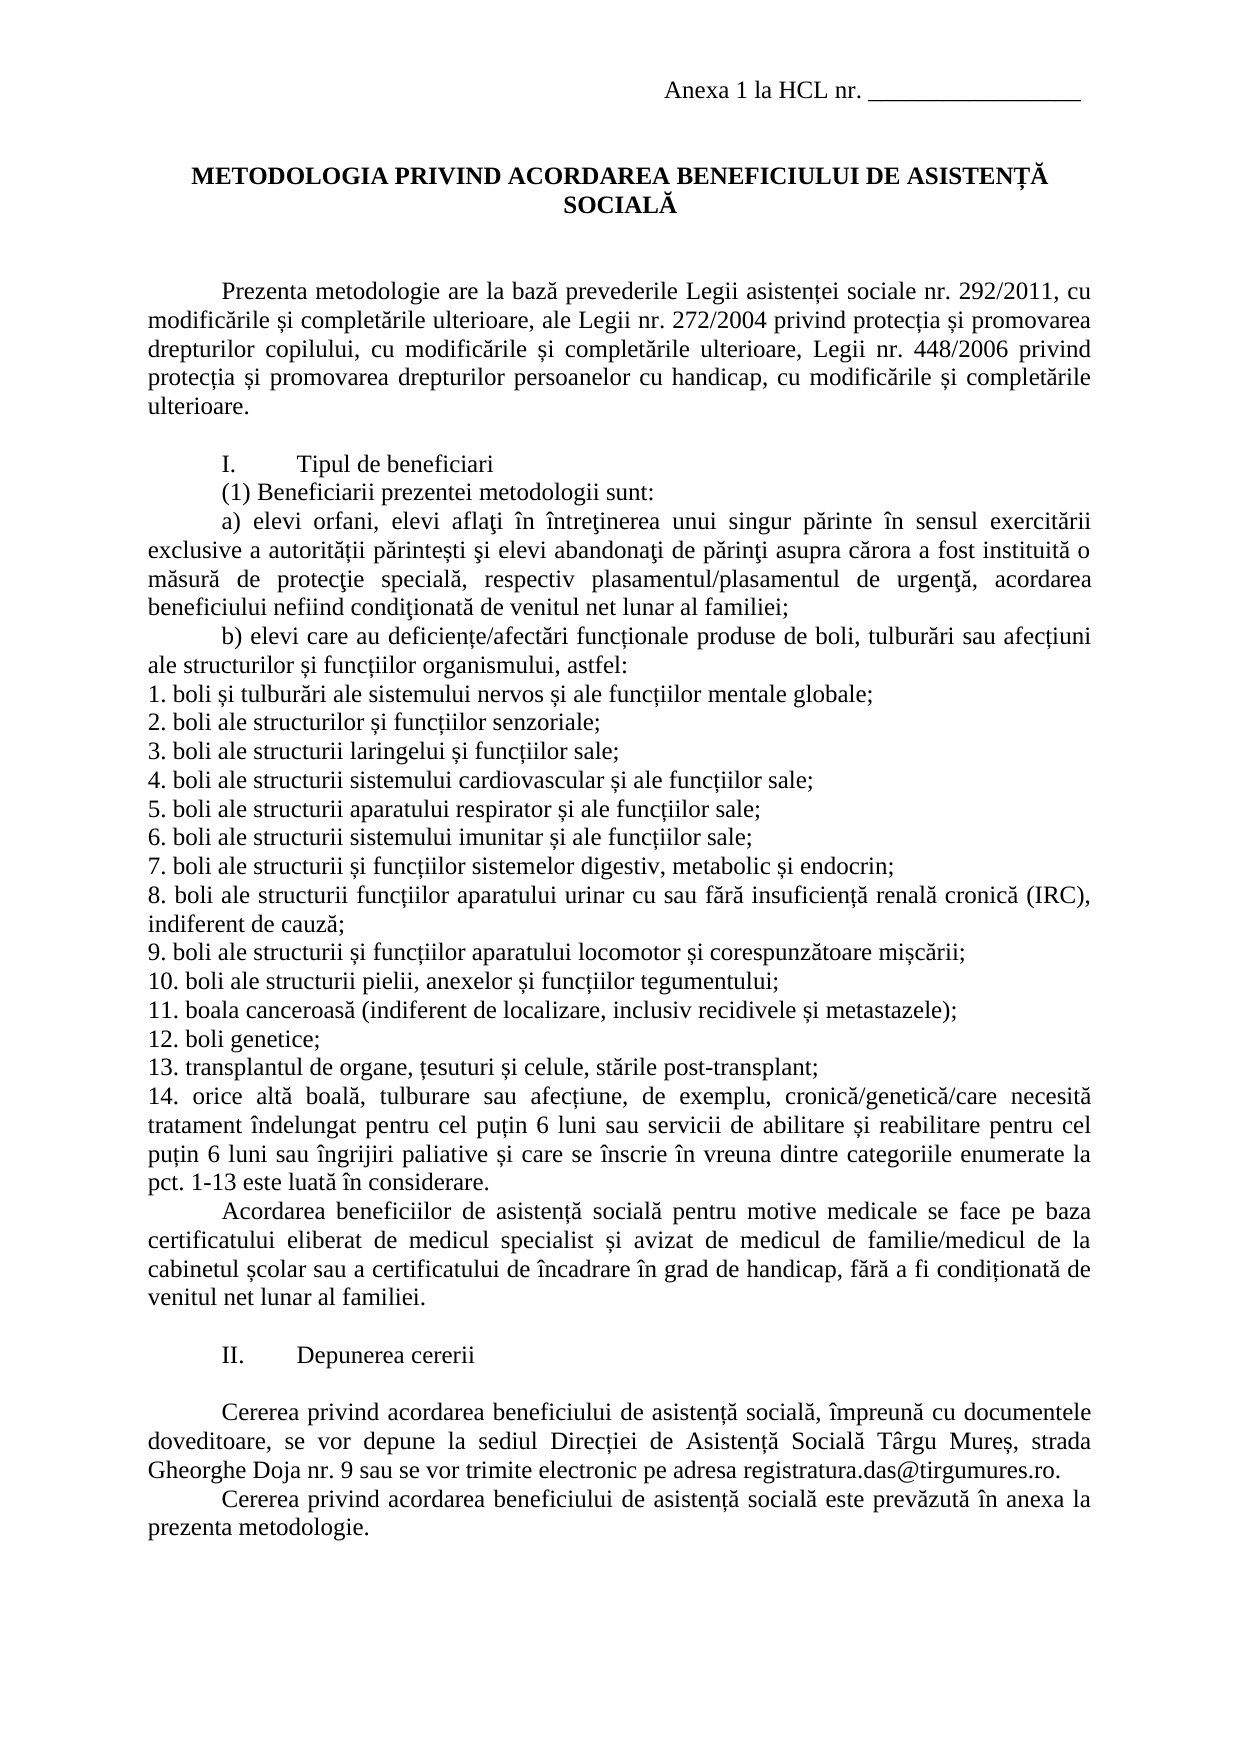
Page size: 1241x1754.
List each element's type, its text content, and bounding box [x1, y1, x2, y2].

text Acordarea beneficiilor de asistență socială pentru motive medicale se face pe baza certificatului eliberat de medicul specialist și avizat de medicul de familie/medicul de la cabinetul școlar sau a certificatului de încadrare în grad de handicap, fără a fi condiționată de venitul net lunar al familiei. [148, 1196, 1092, 1311]
text Prezenta metodologie are la bază prevederile Legii asistenței sociale nr. 292/2011, cu modificările și completările ulterioare, ale Legii nr. 272/2004 privind protecția și promovarea drepturilor copilului, cu modificările și completările ulterioare, Legii nr. 448/2006 privind protecția și promovarea drepturilor persoanelor cu handicap, cu modificările și completările ulterioare. [148, 276, 1092, 420]
list Depunerea cererii [221, 1340, 1092, 1369]
text METODOLOGIA PRIVIND ACORDAREA BENEFICIULUI DE ASISTENȚĂ SOCIALĂ [148, 161, 1092, 219]
text 3. boli ale structurii laringelui și funcțiilor sale; [148, 736, 1092, 765]
text 8. boli ale structurii funcțiilor aparatului urinar cu sau fără insuficiență renală cronică (IRC), indiferent de cauză; [148, 880, 1092, 937]
text 12. boli genetice; [148, 1024, 1092, 1052]
text Cererea privind acordarea beneficiului de asistență socială, împreună cu documentele doveditoare, se vor depune la sediul Direcției de Asistență Socială Târgu Mureș, strada Gheorghe Doja nr. 9 sau se vor trimite electronic pe adresa registratura.das@tirgumures.ro. [148, 1397, 1092, 1484]
text 9. boli ale structurii și funcțiilor aparatului locomotor și corespunzătoare mișcării; [148, 937, 1092, 966]
text 13. transplantul de organe, țesuturi și celule, stările post-transplant; [148, 1052, 1092, 1081]
list Tipul de beneficiari [221, 449, 1092, 477]
text (1) Beneficiarii prezentei metodologii sunt: [148, 477, 1092, 506]
text Anexa 1 la HCL nr. _________________ [148, 75, 1092, 104]
text 10. boli ale structurii pielii, anexelor și funcțiilor tegumentului; [148, 966, 1092, 995]
text Cererea privind acordarea beneficiului de asistență socială este prevăzută în anexa la prezenta metodologie. [148, 1484, 1092, 1541]
text 4. boli ale structurii sistemului cardiovascular și ale funcțiilor sale; [148, 765, 1092, 794]
text 1. boli și tulburări ale sistemului nervos și ale funcțiilor mentale globale; [148, 679, 1092, 707]
text 11. boala canceroasă (indiferent de localizare, inclusiv recidivele și metastazele); [148, 995, 1092, 1024]
text 5. boli ale structurii aparatului respirator și ale funcțiilor sale; [148, 794, 1092, 822]
text a) elevi orfani, elevi aflaţi în întreţinerea unui singur părinte în sensul exercitării exclusive a autorității părintești şi elevi abandonaţi de părinţi asupra cărora a fost instituită o măsură de protecţie specială, respectiv plasamentul/plasamentul de urgenţă, acordarea beneficiului nefiind condiţionată de venitul net lunar al familiei; [148, 506, 1092, 621]
text 6. boli ale structurii sistemului imunitar și ale funcțiilor sale; [148, 822, 1092, 851]
text b) elevi care au deficiențe/afectări funcționale produse de boli, tulburări sau afecțiuni ale structurilor și funcțiilor organismului, astfel: [148, 621, 1092, 679]
text 2. boli ale structurilor și funcțiilor senzoriale; [148, 707, 1092, 736]
text 14. orice altă boală, tulburare sau afecțiune, de exemplu, cronică/genetică/care necesită tratament îndelungat pentru cel puțin 6 luni sau servicii de abilitare și reabilitare pentru cel puțin 6 luni sau îngrijiri paliative și care se înscrie în vreuna dintre categoriile enumerate la pct. 1-13 este luată în considerare. [148, 1081, 1092, 1196]
text 7. boli ale structurii și funcțiilor sistemelor digestiv, metabolic și endocrin; [148, 851, 1092, 880]
